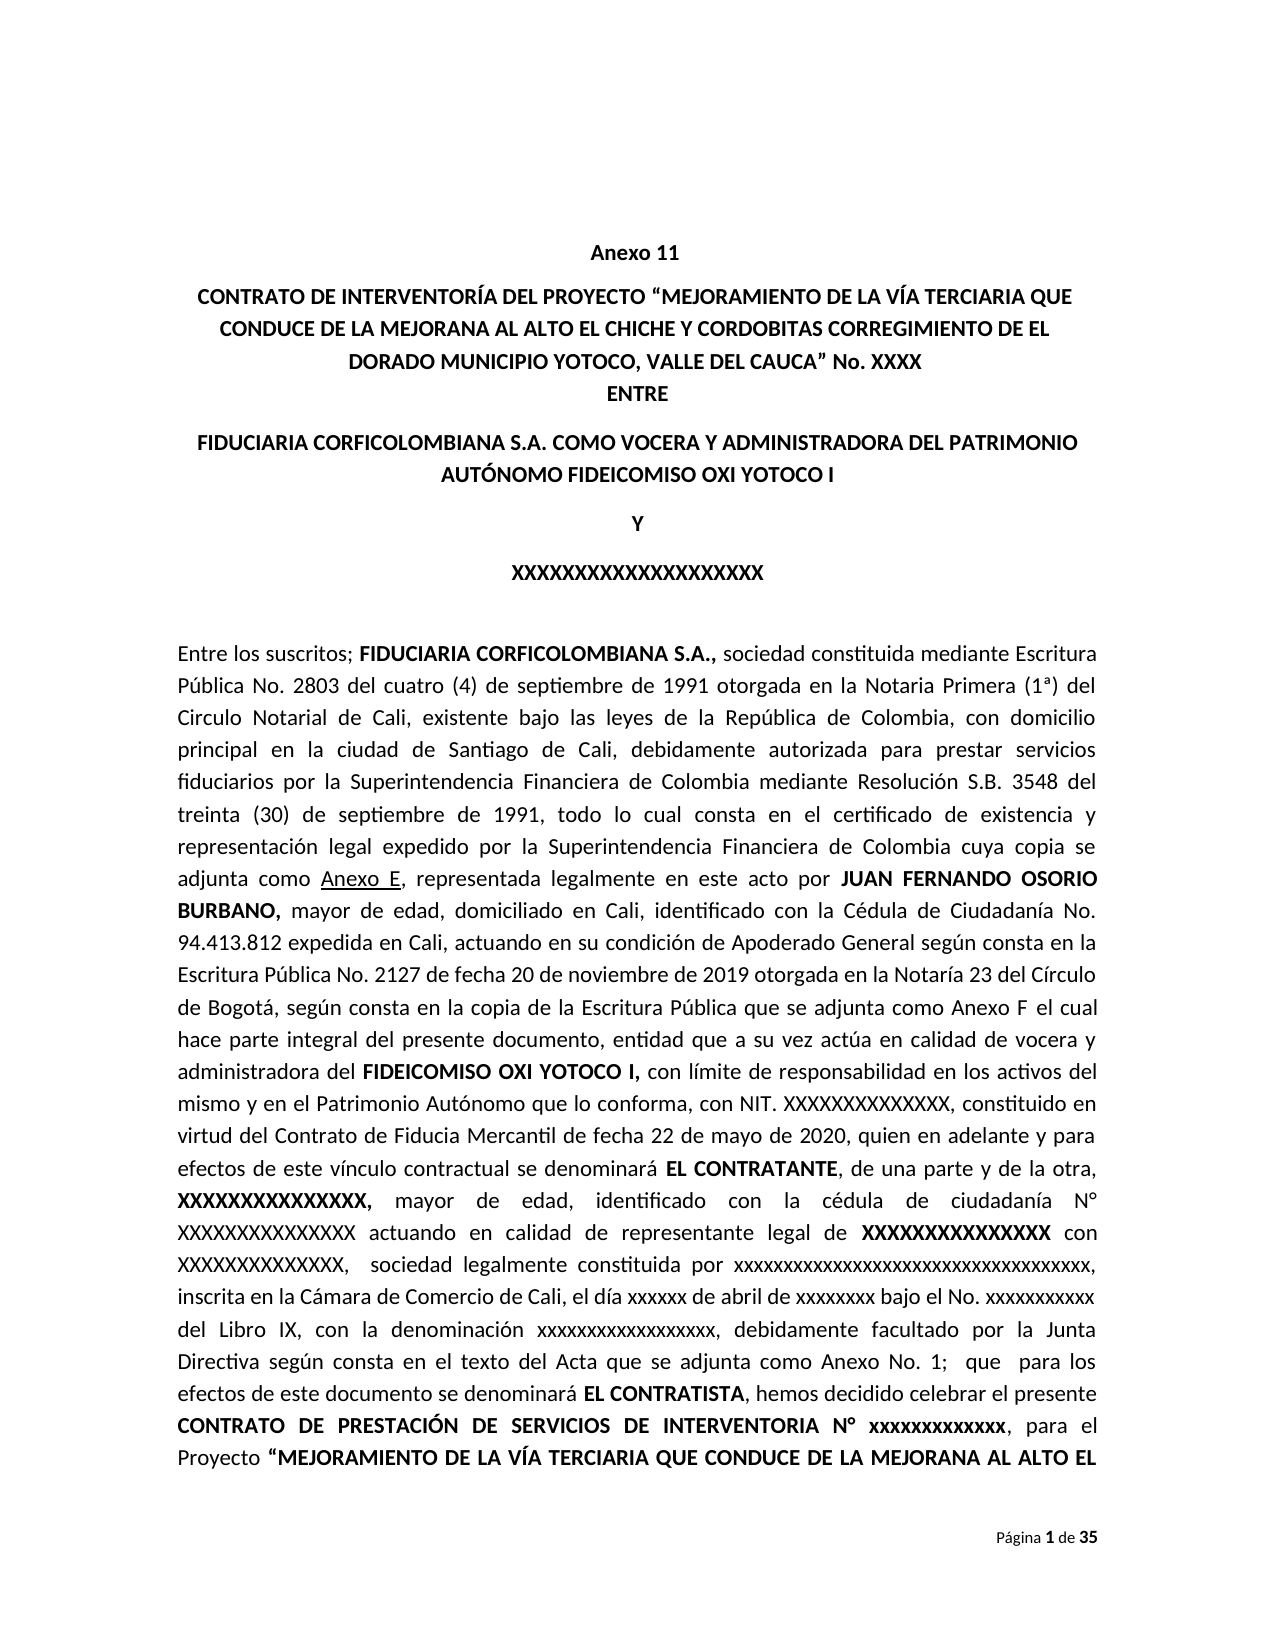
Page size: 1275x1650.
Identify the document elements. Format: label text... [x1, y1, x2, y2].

text Anexo 11 [177, 238, 1092, 266]
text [177, 639, 1098, 1471]
text ENTRE [177, 379, 1098, 407]
text FIDUCIARIA CORFICOLOMBIANA S.A. COMO VOCERA Y ADMINISTRADORA DEL PATRIMONIO AUTÓNOMO FIDEICOMISO OXI YOTOCO I [177, 428, 1098, 488]
text CONTRATO DE INTERVENTORÍA DEL PROYECTO “MEJORAMIENTO DE LA VÍA TERCIARIA QUE CONDUCE DE LA MEJORANA AL ALTO EL CHICHE Y CORDOBITAS CORREGIMIENTO DE EL DORADO MUNICIPIO YOTOCO, VALLE DEL CAUCA” No. XXXX [177, 282, 1092, 375]
text Y [177, 509, 1098, 537]
text XXXXXXXXXXXXXXXXXXXX [177, 558, 1098, 586]
